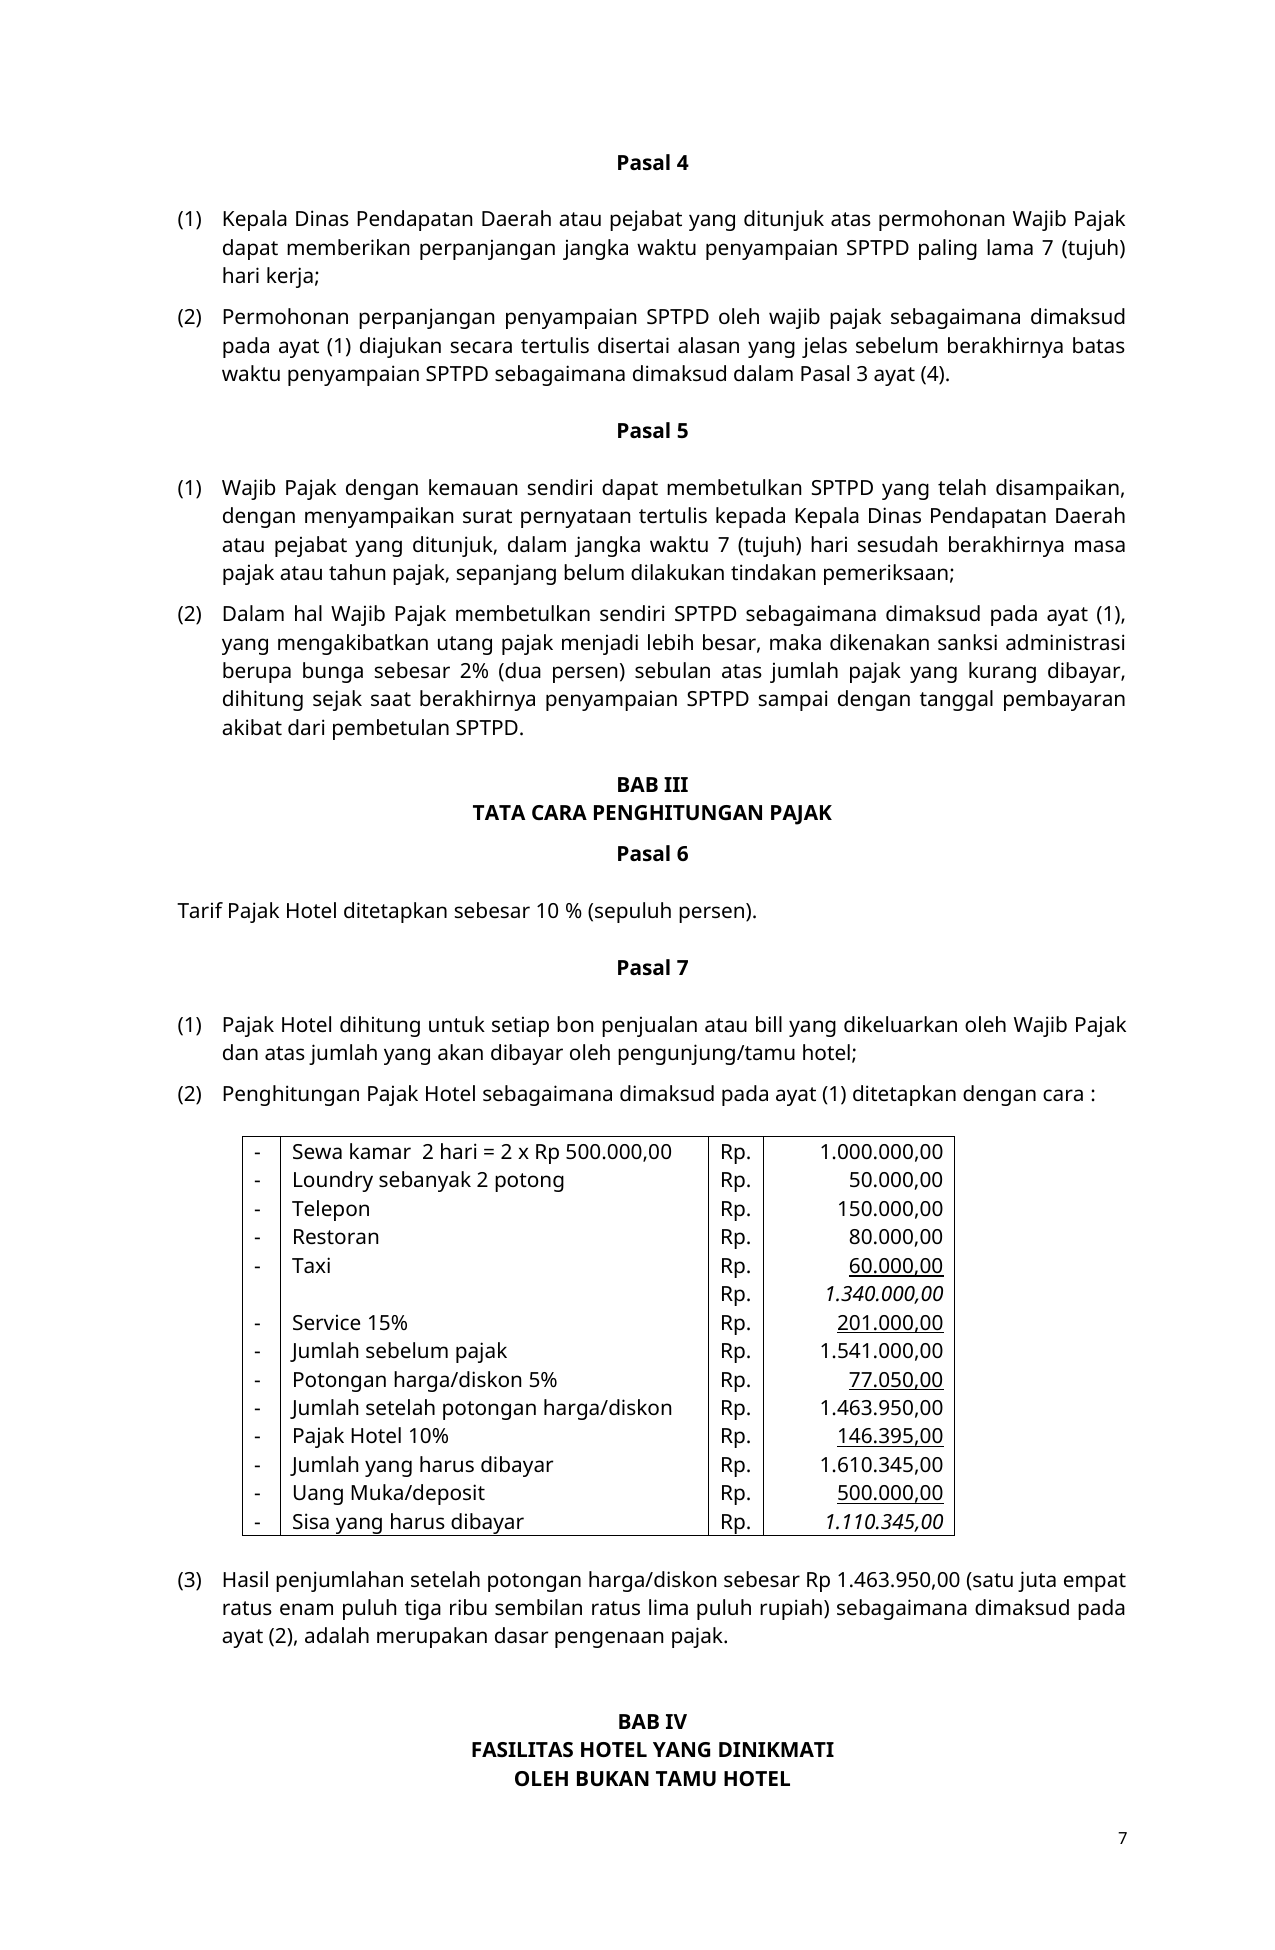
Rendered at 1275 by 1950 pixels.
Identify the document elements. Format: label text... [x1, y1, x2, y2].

list Dalam hal Wajib Pajak membetulkan sendiri SPTPD sebagaimana dimaksud pada ayat (1), yang mengakibatkan utang pajak menjadi lebih besar, maka dikenakan sanksi administrasi berupa bunga sebesar 2% (dua persen) sebulan atas jumlah pajak yang kurang dibayar, dihitung sejak saat berakhirnya penyampaian SPTPD sampai dengan tanggal pembayaran akibat dari pembetulan SPTPD. [177, 599, 1127, 741]
list Tarif Pajak Hotel ditetapkan sebesar 10 % (sepuluh persen). [177, 896, 1127, 924]
list BAB IV [177, 1707, 1127, 1735]
table_header - - - - - - - - - - - - - [243, 1137, 280, 1535]
list Penghitungan Pajak Hotel sebagaimana dimaksud pada ayat (1) ditetapkan dengan cara : [177, 1079, 1127, 1108]
list FASILITAS HOTEL YANG DINIKMATI [177, 1735, 1127, 1764]
list Wajib Pajak dengan kemauan sendiri dapat membetulkan SPTPD yang telah disampaikan, dengan menyampaikan surat pernyataan tertulis kepada Kepala Dinas Pendapatan Daerah atau pejabat yang ditunjuk, dalam jangka waktu 7 (tujuh) hari sesudah berakhirnya masa pajak atau tahun pajak, sepanjang belum dilakukan tindakan pemeriksaan; [177, 473, 1127, 587]
table_header Sewa kamar 2 hari = 2 x Rp 500.000,00 Loundry sebanyak 2 potong Telepon Restoran Taxi Service 15% Jumlah sebelum pajak Potongan harga/diskon 5% Jumlah setelah potongan harga/diskon Pajak Hotel 10% Jumlah yang harus dibayar Uang Muka/deposit Sisa yang harus dibayar [281, 1137, 708, 1535]
list Pajak Hotel dihitung untuk setiap bon penjualan atau bill yang dikeluarkan oleh Wajib Pajak dan atas jumlah yang akan dibayar oleh pengunjung/tamu hotel; [177, 1010, 1127, 1067]
text Pasal 5 [177, 416, 1127, 444]
text TATA CARA PENGHITUNGAN PAJAK [177, 798, 1127, 827]
list Kepala Dinas Pendapatan Daerah atau pejabat yang ditunjuk atas permohonan Wajib Pajak dapat memberikan perpanjangan jangka waktu penyampaian SPTPD paling lama 7 (tujuh) hari kerja; [177, 204, 1127, 290]
list Pasal 6 [177, 839, 1127, 868]
list Pasal 7 [177, 953, 1127, 981]
table_header 1.000.000,00 50.000,00 150.000,00 80.000,00 60.000,00 1.340.000,00 201.000,00 1.541.000,00 77.050,00 1.463.950,00 146.395,00 1.610.345,00 500.000,00 1.110.345,00 [764, 1137, 954, 1535]
list Hasil penjumlahan setelah potongan harga/diskon sebesar Rp 1.463.950,00 (satu juta empat ratus enam puluh tiga ribu sembilan ratus lima puluh rupiah) sebagaimana dimaksud pada ayat (2), adalah merupakan dasar pengenaan pajak. [177, 1565, 1127, 1650]
list Permohonan perpanjangan penyampaian SPTPD oleh wajib pajak sebagaimana dimaksud pada ayat (1) diajukan secara tertulis disertai alasan yang jelas sebelum berakhirnya batas waktu penyampaian SPTPD sebagaimana dimaksud dalam Pasal 3 ayat (4). [177, 302, 1127, 388]
text BAB III [177, 770, 1127, 798]
text Pasal 4 [177, 148, 1127, 176]
list OLEH BUKAN TAMU HOTEL [177, 1764, 1127, 1792]
table_header Rp. Rp. Rp. Rp. Rp. Rp. Rp. Rp. Rp. Rp. Rp. Rp. Rp. Rp. [709, 1137, 763, 1535]
